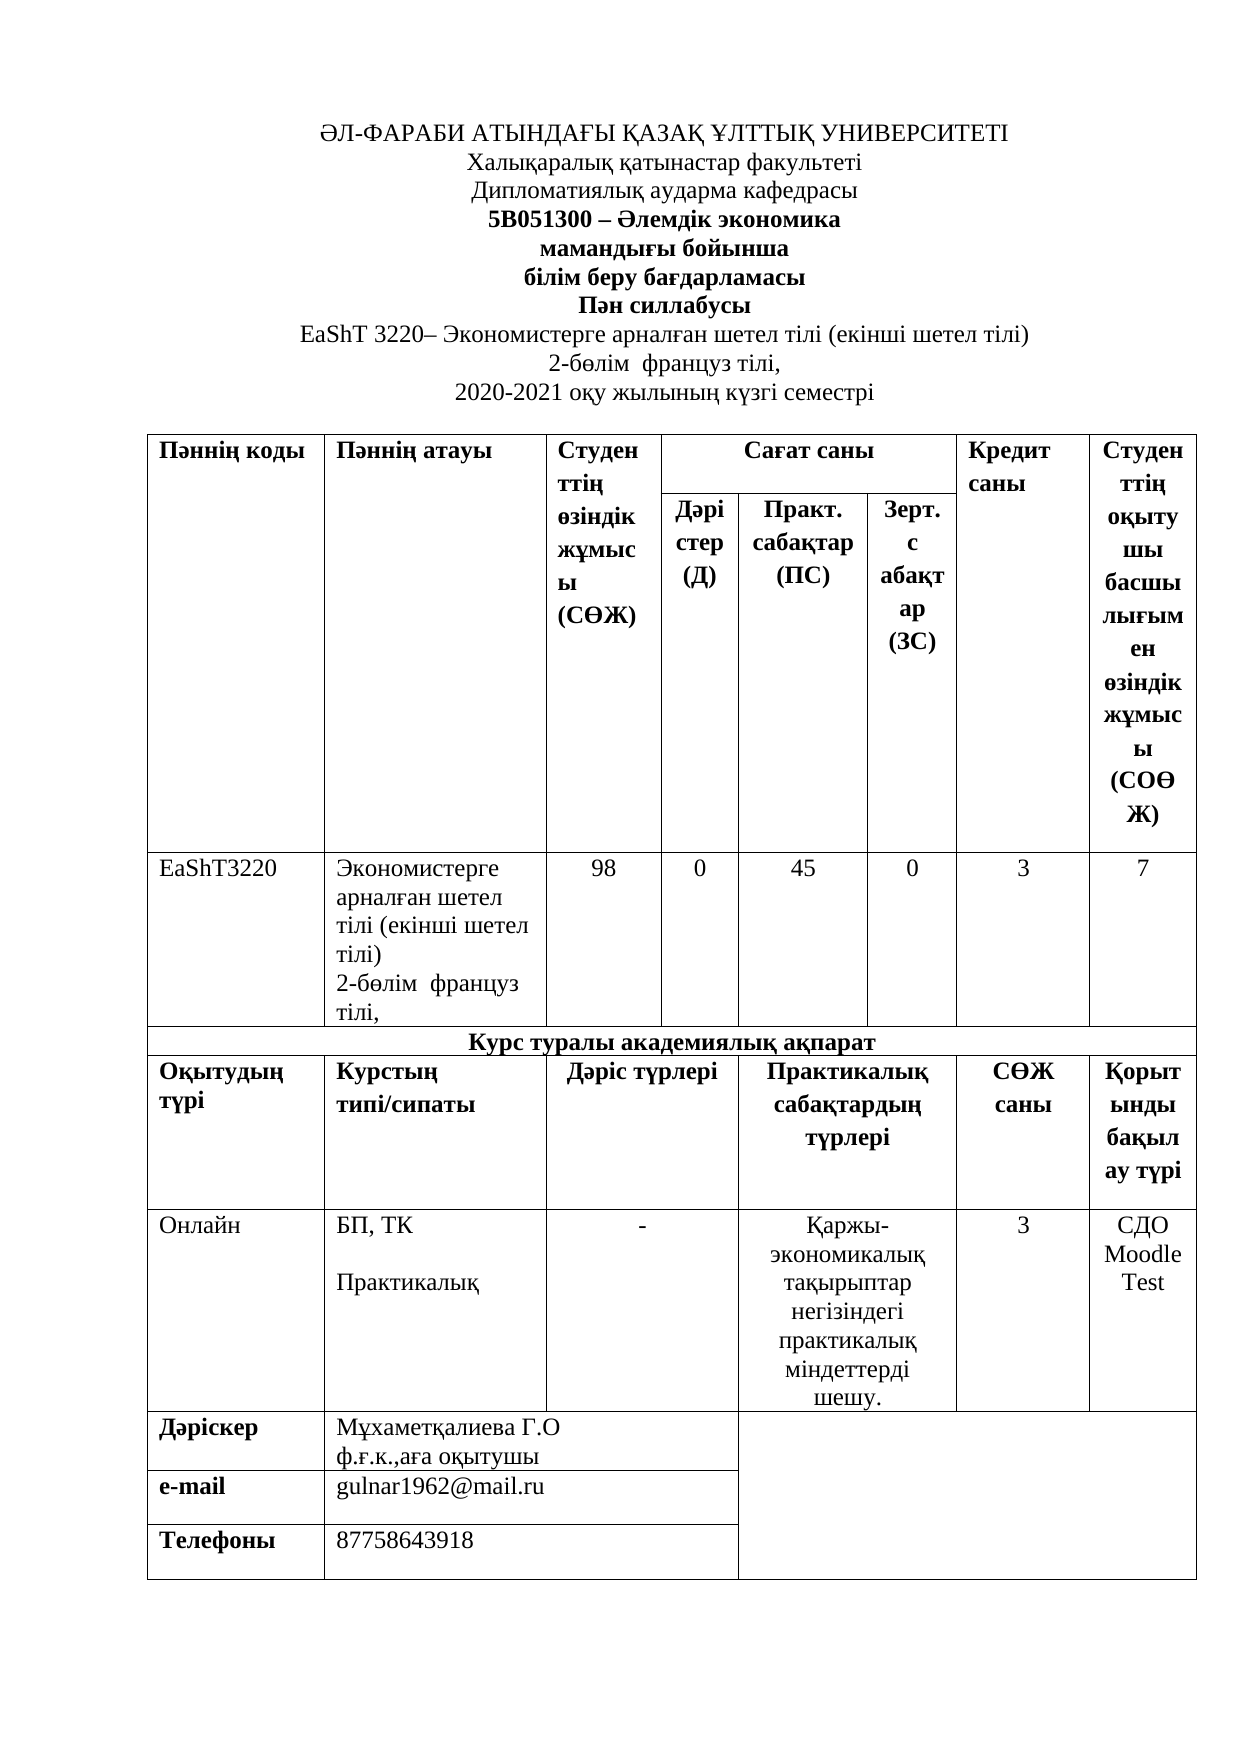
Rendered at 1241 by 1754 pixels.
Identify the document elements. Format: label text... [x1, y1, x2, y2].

text Пән силлабусы [177, 291, 1152, 319]
table_cell Курс туралы академиялық ақпарат [148, 1027, 1196, 1055]
table_cell Дәрістер (Д) [662, 494, 738, 852]
table_cell Телефоны [148, 1525, 324, 1579]
text білім беру бағдарламасы [177, 262, 1152, 291]
text Дипломатиялық аударма кафедрасы [177, 176, 1152, 204]
table_header Кредит саны [957, 435, 1089, 852]
table_cell 3 [957, 853, 1089, 1026]
table_cell Қаржы-экономикалық тақырыптар негізіндегі практикалық міндеттерді шешу. [739, 1210, 956, 1411]
text мамандығы бойынша [177, 233, 1152, 262]
table_cell Дәріскер [148, 1412, 324, 1470]
table_cell Зерт. сабақтар (ЗС) [868, 494, 956, 852]
text 2-бөлім француз тілі, [177, 348, 1152, 377]
table_cell Практ. сабақтар (ПС) [739, 494, 867, 852]
table_header Сағат саны [662, 435, 956, 493]
table_cell 3 [957, 1210, 1089, 1411]
table_cell 0 [868, 853, 956, 1026]
table_cell СДО Moodle Test [1090, 1210, 1196, 1411]
table_cell Дәріс түрлері [547, 1056, 738, 1209]
text ӘЛ-ФАРАБИ АТЫНДАҒЫ ҚАЗАҚ ҰЛТТЫҚ УНИВЕРСИТЕТІ [177, 118, 1152, 147]
table_cell e-mail [148, 1471, 324, 1524]
table_cell БП, ТК Практикалық [325, 1210, 546, 1411]
table_cell Онлайн [148, 1210, 324, 1411]
table_cell - [547, 1210, 738, 1411]
table_cell Курстың типі/сипаты [325, 1056, 546, 1209]
table_cell СӨЖ саны [957, 1056, 1089, 1209]
table_cell Экономистерге арналған шетел тілі (екінші шетел тілі) 2-бөлім француз тілі, [325, 853, 546, 1026]
table_cell Мұхаметқалиева Г.О ф.ғ.к.,аға оқытушы [325, 1412, 738, 1470]
table_cell 7 [1090, 853, 1196, 1026]
table_header Студенттің оқытушы басшылығымен өзіндік жұмысы (СОӨЖ) [1090, 435, 1196, 852]
table_cell Практикалық сабақтардың түрлері [739, 1056, 956, 1209]
text EaShT 3220– Экономистерге арналған шетел тілі (екінші шетел тілі) [177, 319, 1152, 348]
table_cell Қорытынды бақылау түрі [1090, 1056, 1196, 1209]
table_cell 98 [547, 853, 661, 1026]
text 5B051300 – Әлемдік экономика [177, 204, 1152, 233]
table_header Пәннің атауы [325, 435, 546, 852]
text 2020-2021 оқу жылының күзгі семестрі [177, 377, 1152, 406]
table_header Пәннің коды [148, 435, 324, 852]
table_cell Оқытудың түрі [148, 1056, 324, 1209]
table_header Студенттің өзіндік жұмысы (СӨЖ) [547, 435, 661, 852]
text Халықаралық қатынастар факультеті [177, 147, 1152, 176]
table_cell 0 [662, 853, 738, 1026]
table_cell gulnar1962@mail.ru [325, 1471, 738, 1524]
table_cell 87758643918 [325, 1525, 738, 1579]
table_cell [739, 1412, 1196, 1579]
table_cell EaShT3220 [148, 853, 324, 1026]
table_cell 45 [739, 853, 867, 1026]
